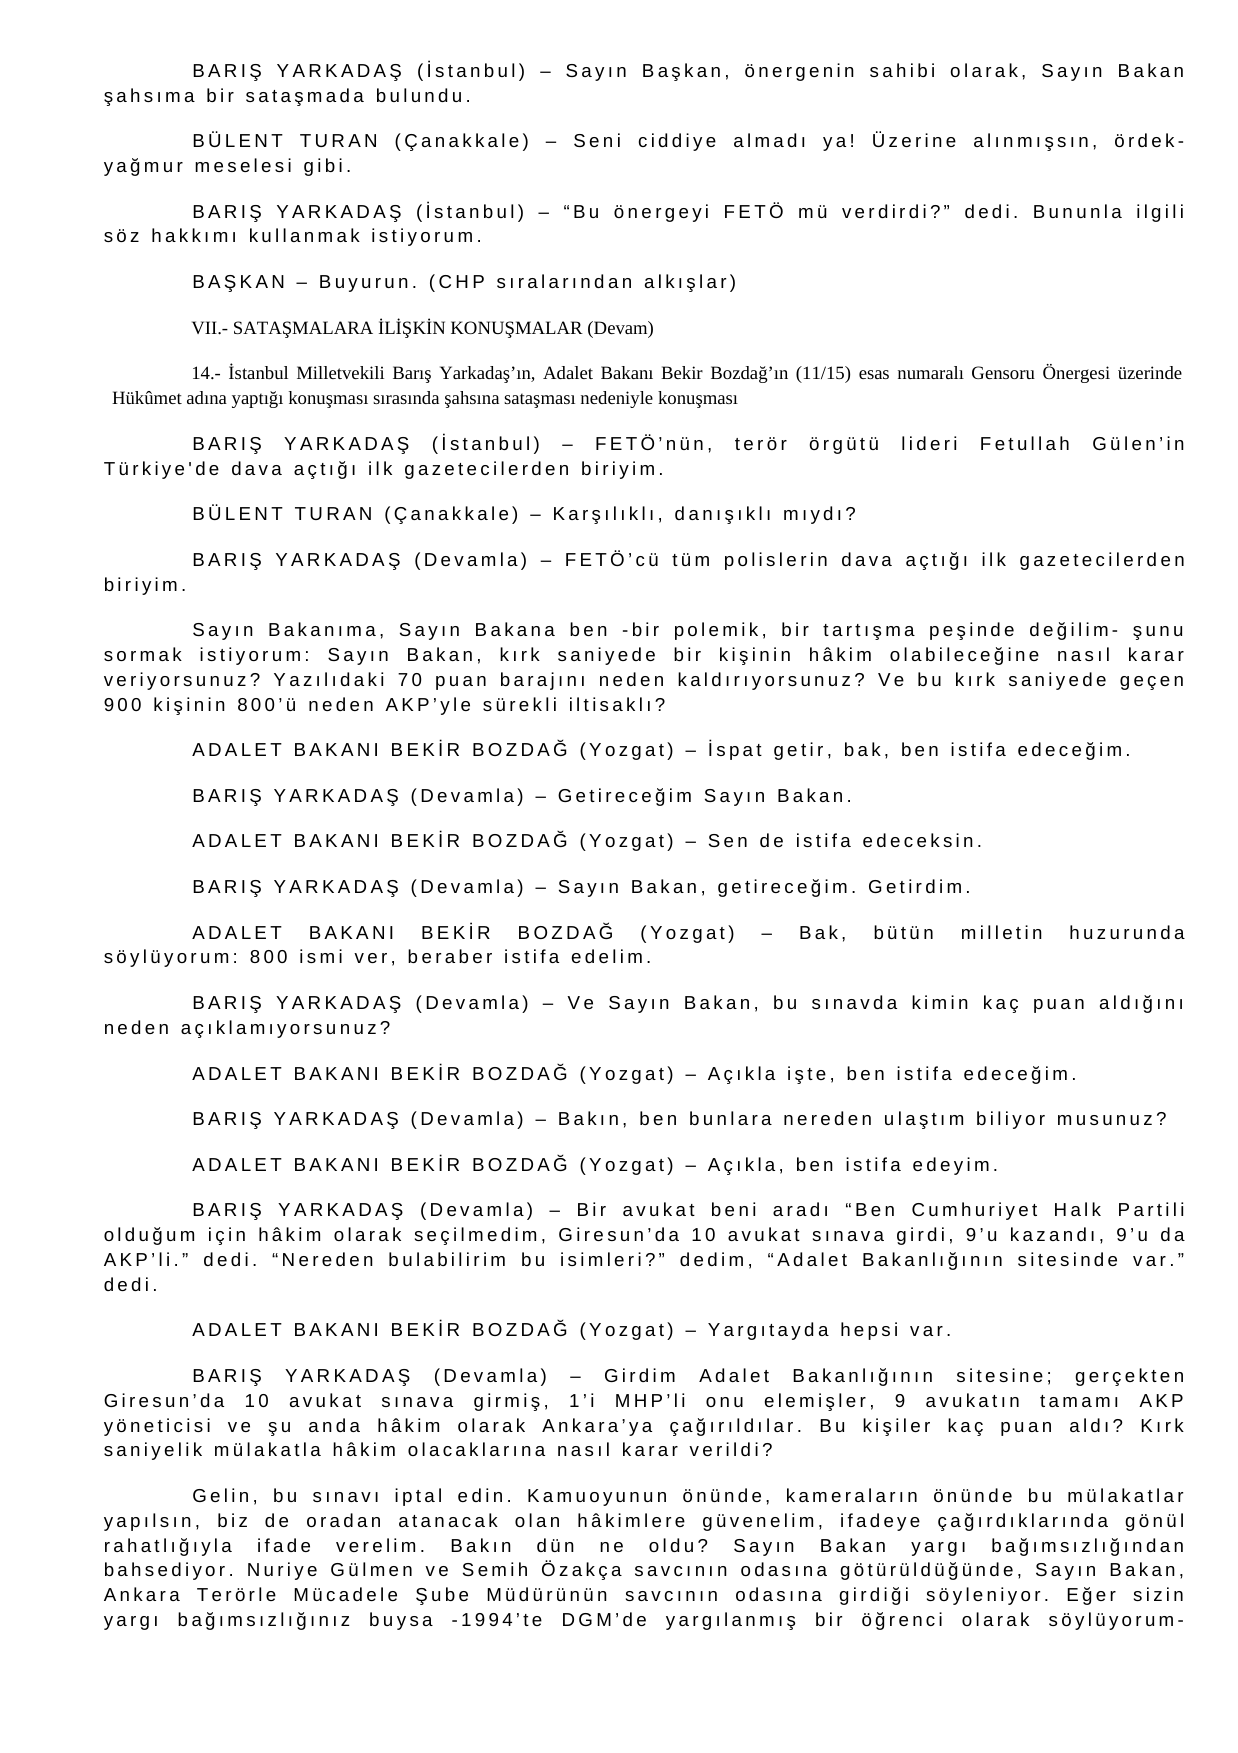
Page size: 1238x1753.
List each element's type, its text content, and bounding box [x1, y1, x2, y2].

text BARIŞ YARKADAŞ (Devamla) – Sayın Bakan, getireceğim. Getirdim. [103, 876, 1186, 897]
text BARIŞ YARKADAŞ (İstanbul) – “Bu önergeyi FETÖ mü verdirdi?” dedi. Bununla ilgili söz hakkımı kullanmak istiyorum. [103, 201, 1186, 247]
text ADALET BAKANI BEKİR BOZDAĞ (Yozgat) – Bak, bütün milletin huzurunda söylüyorum: 800 ismi ver, beraber istifa edelim. [103, 922, 1186, 968]
text BARIŞ YARKADAŞ (İstanbul) – Sayın Başkan, önergenin sahibi olarak, Sayın Bakan şahsıma bir sataşmada bulundu. [103, 60, 1186, 106]
text ADALET BAKANI BEKİR BOZDAĞ (Yozgat) – Açıkla, ben istifa edeyim. [103, 1154, 1186, 1175]
text Sayın Bakanıma, Sayın Bakana ben -bir polemik, bir tartışma peşinde değilim- şunu sormak istiyorum: Sayın Bakan, kırk saniyede bir kişinin hâkim olabileceğine nasıl karar veriyorsunuz? Yazılıdaki 70 puan barajını neden kaldırıyorsunuz? Ve bu kırk saniyede geçen 900 kişinin 800’ü neden AKP’yle sürekli iltisaklı? [103, 619, 1186, 715]
text ADALET BAKANI BEKİR BOZDAĞ (Yozgat) – İspat getir, bak, ben istifa edeceğim. [103, 739, 1186, 761]
text BARIŞ YARKADAŞ (Devamla) – Bir avukat beni aradı “Ben Cumhuriyet Halk Partili olduğum için hâkim olarak seçilmedim, Giresun’da 10 avukat sınava girdi, 9’u kazandı, 9’u da AKP’li.” dedi. “Nereden bulabilirim bu isimleri?” dedim, “Adalet Bakanlığının sitesinde var.” dedi. [103, 1199, 1186, 1295]
text BARIŞ YARKADAŞ (Devamla) – Getireceğim Sayın Bakan. [103, 785, 1186, 806]
text BÜLENT TURAN (Çanakkale) – Seni ciddiye almadı ya! Üzerine alınmışsın, ördek-yağmur meselesi gibi. [103, 130, 1186, 176]
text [103, 1485, 1186, 1630]
text ADALET BAKANI BEKİR BOZDAĞ (Yozgat) – Yargıtayda hepsi var. [103, 1319, 1186, 1341]
text ADALET BAKANI BEKİR BOZDAĞ (Yozgat) – Sen de istifa edeceksin. [103, 830, 1186, 852]
text BÜLENT TURAN (Çanakkale) – Karşılıklı, danışıklı mıydı? [103, 503, 1186, 524]
text BAŞKAN – Buyurun. (CHP sıralarından alkışlar) [103, 271, 1186, 292]
text VII.- SATAŞMALARA İLİŞKİN KONUŞMALAR (Devam) [112, 317, 1184, 338]
text ADALET BAKANI BEKİR BOZDAĞ (Yozgat) – Açıkla işte, ben istifa edeceğim. [103, 1062, 1186, 1084]
text BARIŞ YARKADAŞ (Devamla) – Ve Sayın Bakan, bu sınavda kimin kaç puan aldığını neden açıklamıyorsunuz? [103, 992, 1186, 1038]
text BARIŞ YARKADAŞ (Devamla) – Bakın, ben bunlara nereden ulaştım biliyor musunuz? [103, 1108, 1186, 1129]
text BARIŞ YARKADAŞ (Devamla) – FETÖ’cü tüm polislerin dava açtığı ilk gazetecilerden biriyim. [103, 549, 1186, 595]
text 14.- İstanbul Milletvekili Barış Yarkadaş’ın, Adalet Bakanı Bekir Bozdağ’ın (11/15) esas numaralı Gensoru Önergesi üzerinde Hükûmet adına yaptığı konuşması sırasında şahsına sataşması nedeniyle konuşması [112, 362, 1184, 408]
text BARIŞ YARKADAŞ (Devamla) – Girdim Adalet Bakanlığının sitesine; gerçekten Giresun’da 10 avukat sınava girmiş, 1’i MHP’li onu elemişler, 9 avukatın tamamı AKP yöneticisi ve şu anda hâkim olarak Ankara’ya çağırıldılar. Bu kişiler kaç puan aldı? Kırk saniyelik mülakatla hâkim olacaklarına nasıl karar verildi? [103, 1365, 1186, 1461]
text BARIŞ YARKADAŞ (İstanbul) – FETÖ’nün, terör örgütü lideri Fetullah Gülen’in Türkiye'de dava açtığı ilk gazetecilerden biriyim. [103, 433, 1186, 479]
